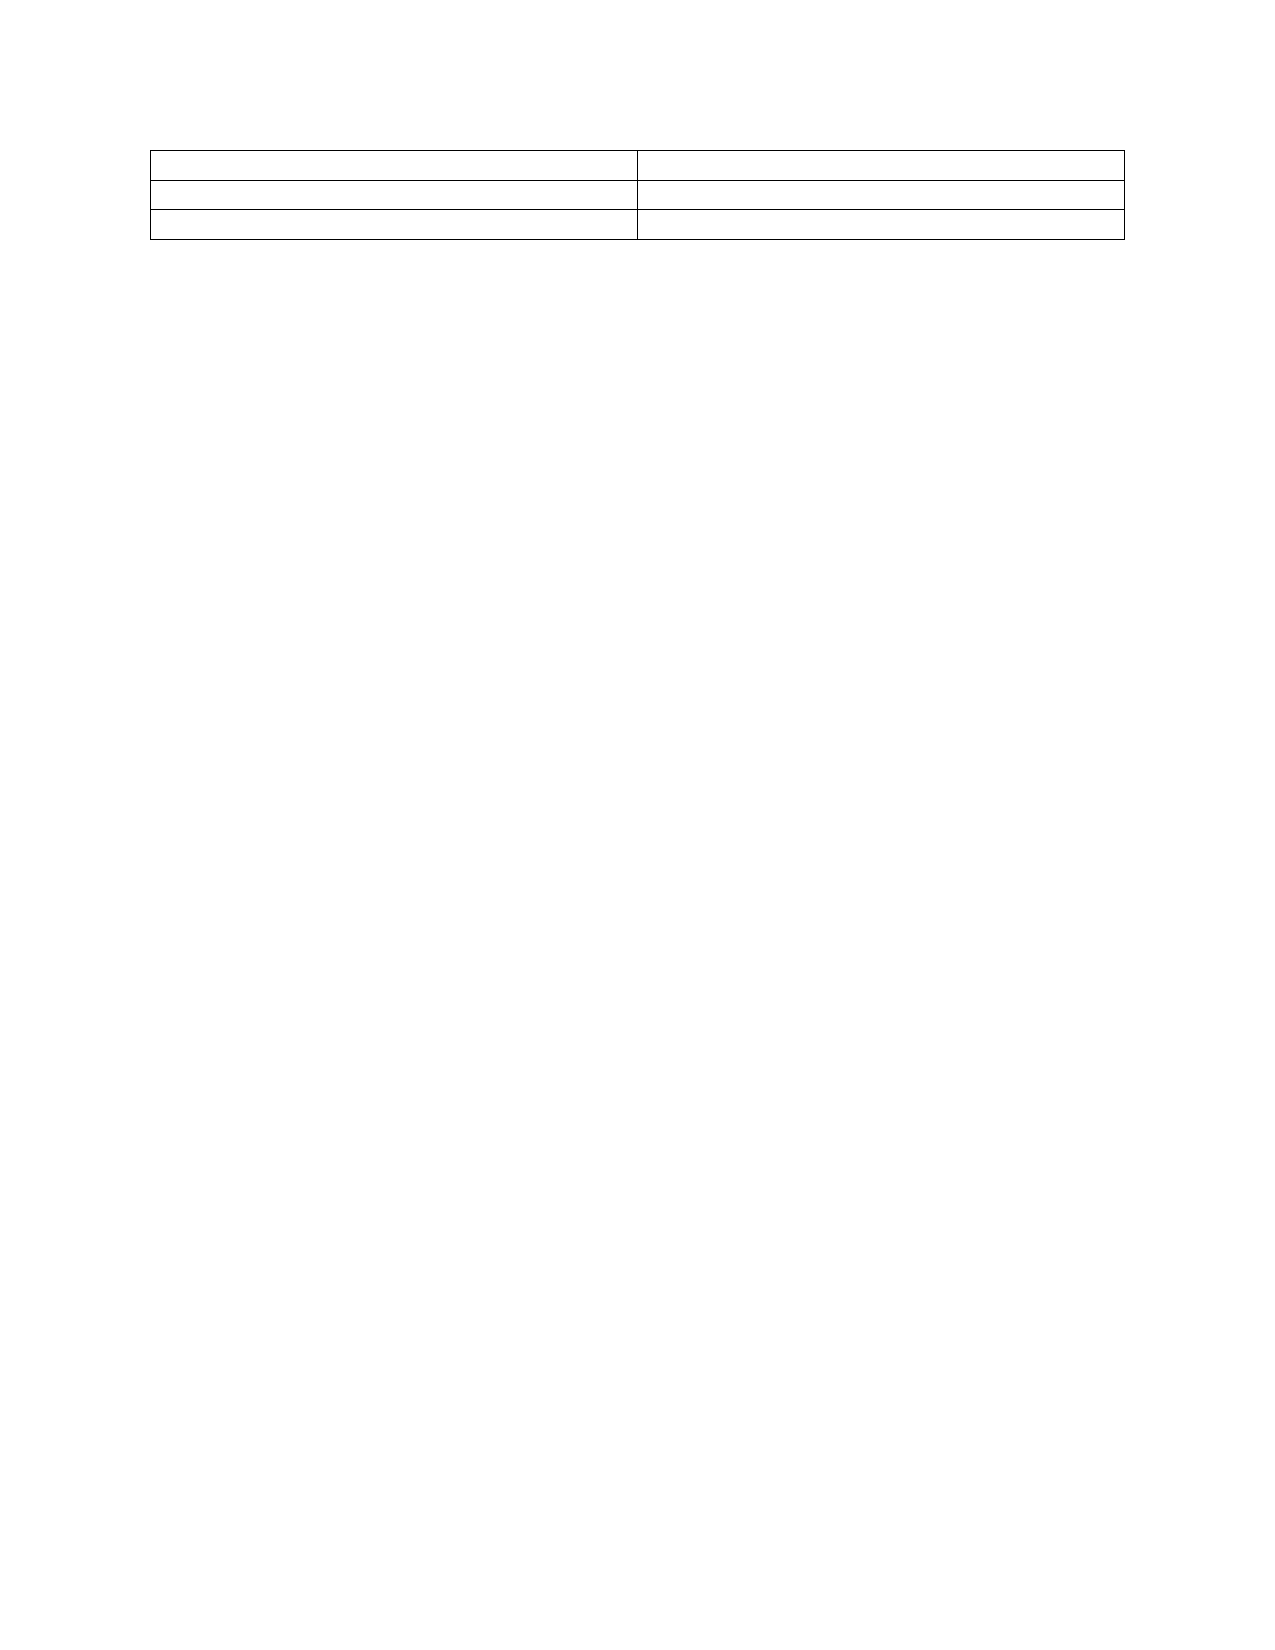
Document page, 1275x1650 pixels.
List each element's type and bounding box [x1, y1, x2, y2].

table_cell [638, 210, 1124, 238]
table_cell [151, 210, 637, 238]
table_cell [151, 181, 637, 209]
table_cell [638, 181, 1124, 209]
table_cell [151, 151, 637, 179]
table_cell [638, 151, 1124, 179]
